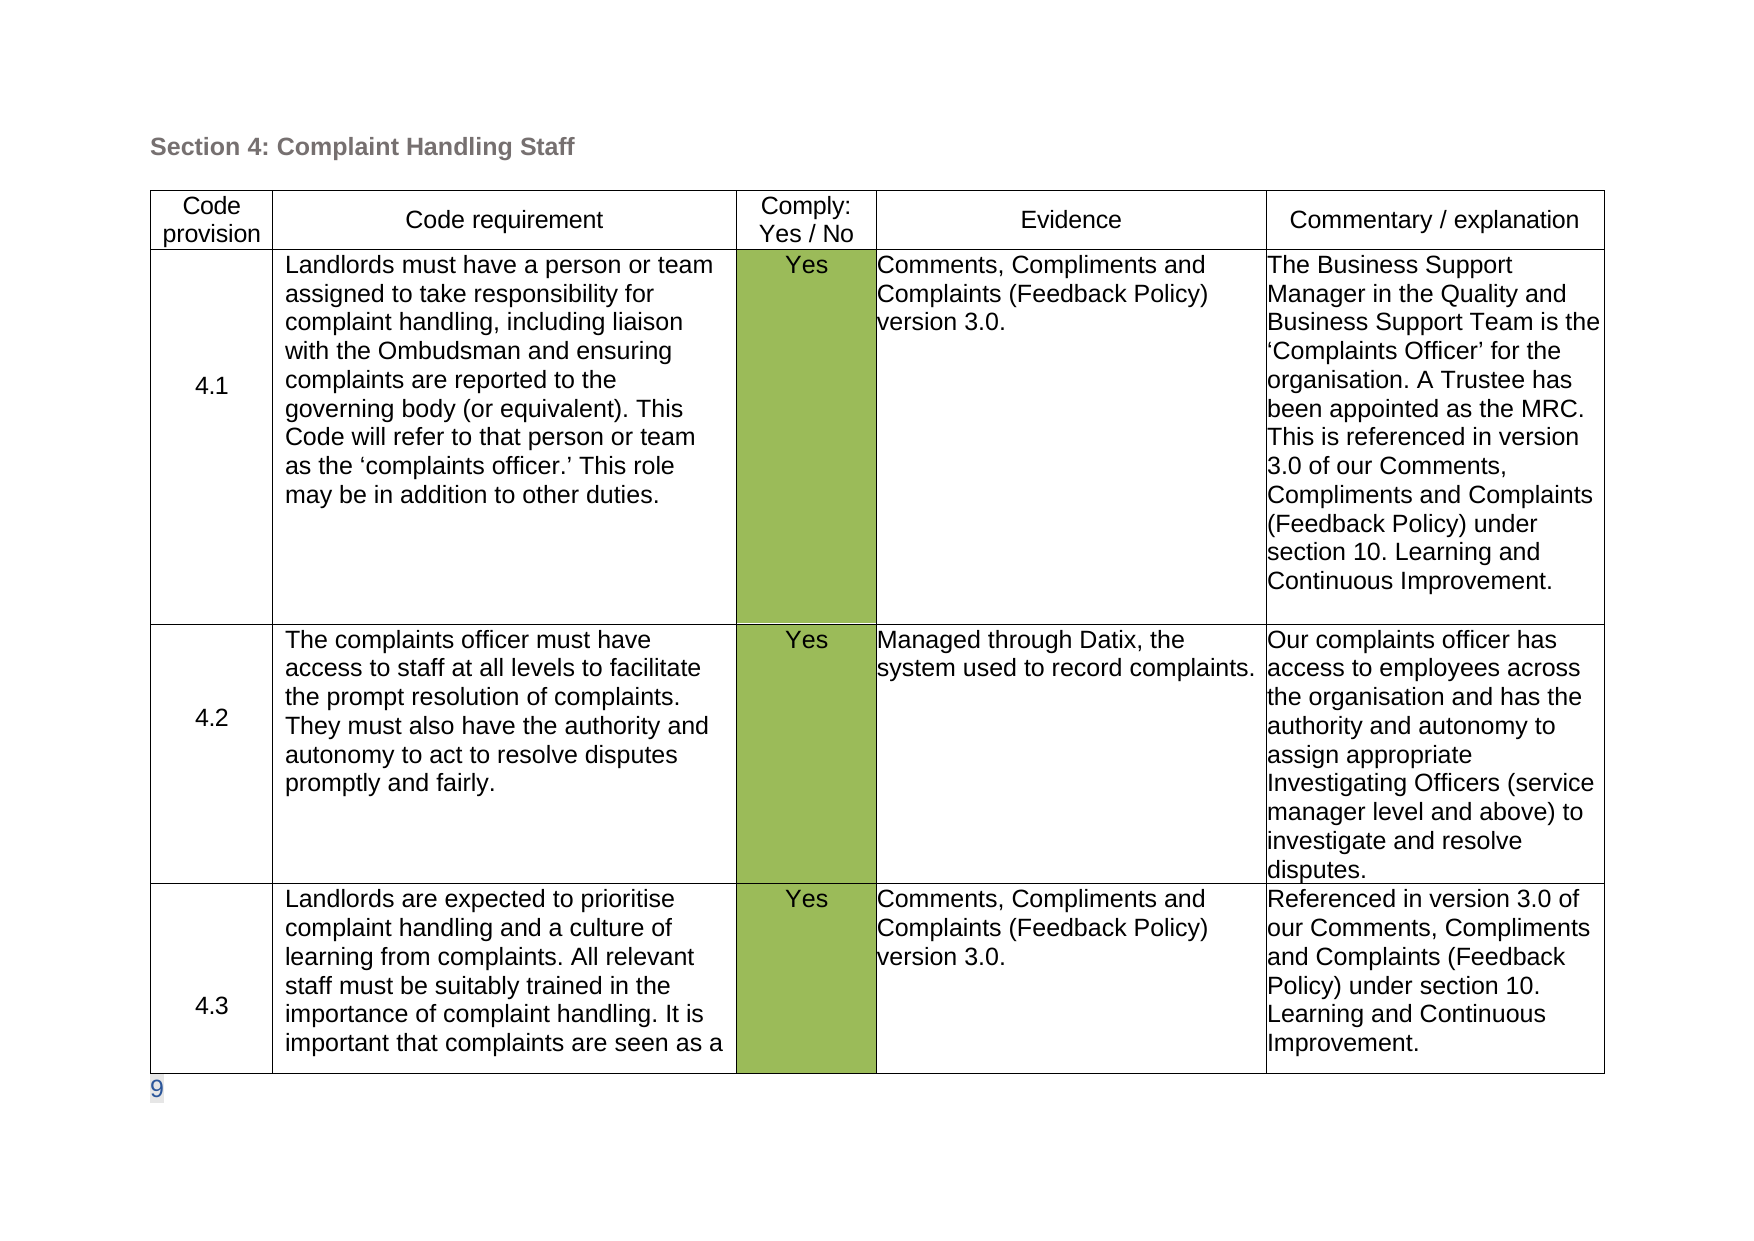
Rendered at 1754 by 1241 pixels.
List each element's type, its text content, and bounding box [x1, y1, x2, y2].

table_header Commentary / explanation [1267, 191, 1604, 249]
table_cell 4.1 [151, 250, 272, 623]
table_cell Managed through Datix, the system used to record complaints. [877, 625, 1266, 883]
table_cell Landlords must have a person or team assigned to take responsibility for complaint handling, including liaison with the Ombudsman and ensuring complaints are reported to the governing body (or equivalent). This Code will refer to that person or team as the ‘complaints officer.’ This role may be in addition to other duties. [273, 250, 736, 623]
table_cell The complaints officer must have access to staff at all levels to facilitate the prompt resolution of complaints. They must also have the authority and autonomy to act to resolve disputes promptly and fairly. [273, 625, 736, 883]
table_cell 4.3 [151, 884, 272, 1073]
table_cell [877, 884, 1266, 1073]
subtitle Section 4: Complaint Handling Staff [150, 132, 1716, 161]
table_cell Yes [737, 625, 876, 883]
table_cell 4.2 [151, 625, 272, 883]
table_header Evidence [877, 191, 1266, 249]
table_cell Yes [737, 250, 876, 623]
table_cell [1267, 884, 1604, 1073]
table_header Comply: Yes / No [737, 191, 876, 249]
table_header Code provision [151, 191, 272, 249]
table_cell Comments, Compliments and Complaints (Feedback Policy) version 3.0. [877, 250, 1266, 623]
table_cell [273, 884, 736, 1073]
table_cell The Business Support Manager in the Quality and Business Support Team is the ‘Complaints Officer’ for the organisation. A Trustee has been appointed as the MRC. This is referenced in version 3.0 of our Comments, Compliments and Complaints (Feedback Policy) under section 10. Learning and Continuous Improvement. [1267, 250, 1604, 623]
table_header Code requirement [273, 191, 736, 249]
table_cell Our complaints officer has access to employees across the organisation and has the authority and autonomy to assign appropriate Investigating Officers (service manager level and above) to investigate and resolve disputes. [1267, 625, 1604, 883]
table_cell Yes [737, 884, 876, 1073]
